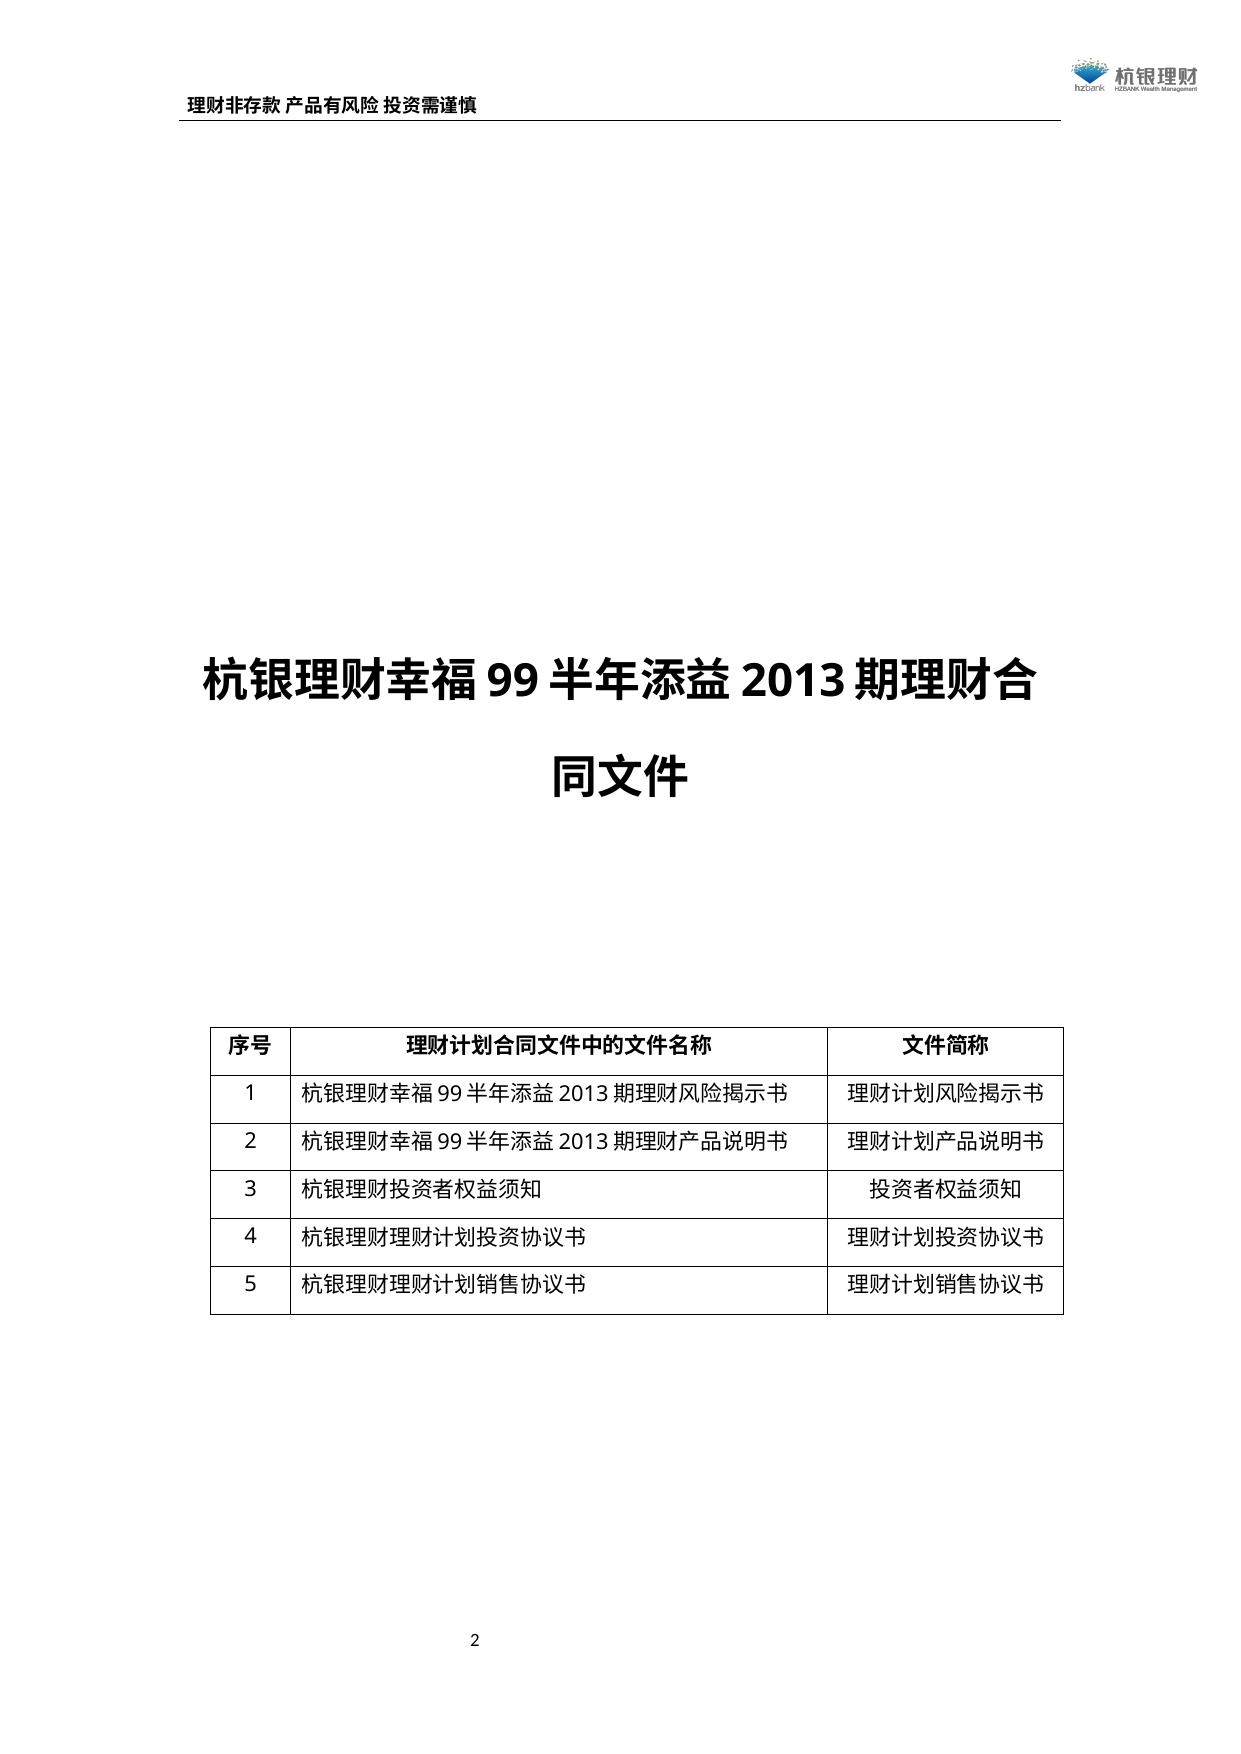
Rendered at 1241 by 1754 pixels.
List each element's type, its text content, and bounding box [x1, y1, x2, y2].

subtitle 杭银理财幸福99半年添益2013期理财合同文件 [187, 627, 1053, 822]
table_cell 杭银理财幸福99半年添益2013期理财产品说明书 [291, 1124, 827, 1170]
table_cell 杭银理财幸福99半年添益2013期理财风险揭示书 [291, 1076, 827, 1122]
table_cell 5 [211, 1267, 290, 1314]
table_cell 理财计划产品说明书 [828, 1124, 1063, 1170]
table_cell 2 [211, 1124, 290, 1170]
table_header 序号 [211, 1028, 290, 1074]
picture [1027, 0, 1240, 151]
table_cell 杭银理财理财计划投资协议书 [291, 1219, 827, 1266]
table_cell 3 [211, 1171, 290, 1218]
table_cell 理财计划销售协议书 [828, 1267, 1063, 1314]
table_cell 1 [211, 1076, 290, 1122]
table_cell 理财计划风险揭示书 [828, 1076, 1063, 1122]
table_cell 杭银理财理财计划销售协议书 [291, 1267, 827, 1314]
table_header 理财计划合同文件中的文件名称 [291, 1028, 827, 1074]
table_cell 理财计划投资协议书 [828, 1219, 1063, 1266]
table_cell 投资者权益须知 [828, 1171, 1063, 1218]
table_header 文件简称 [828, 1028, 1063, 1074]
table_cell 4 [211, 1219, 290, 1266]
table_cell 杭银理财投资者权益须知 [291, 1171, 827, 1218]
